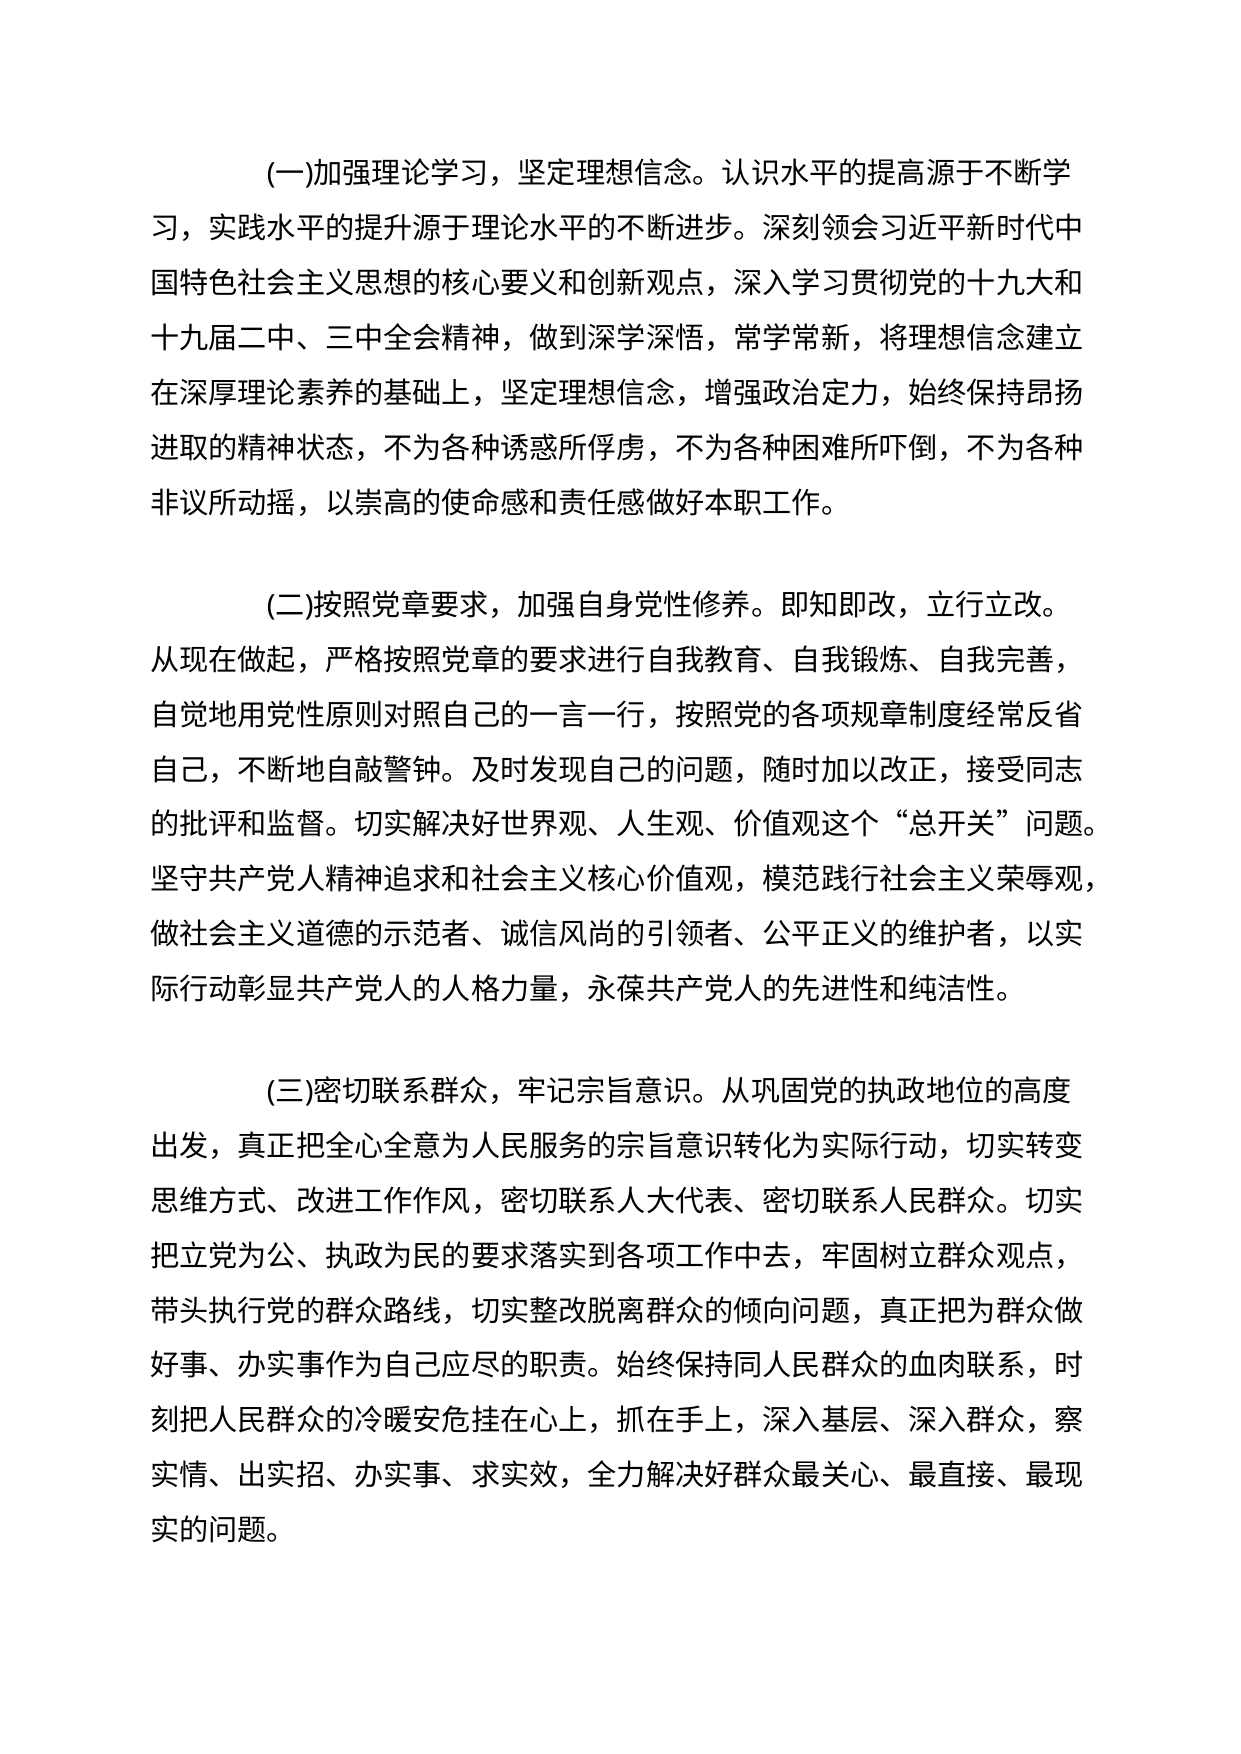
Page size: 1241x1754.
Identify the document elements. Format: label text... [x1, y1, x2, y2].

text (三)密切联系群众，牢记宗旨意识。从巩固党的执政地位的高度出发，真正把全心全意为人民服务的宗旨意识转化为实际行动，切实转变思维方式、改进工作作风，密切联系人大代表、密切联系人民群众。切实把立党为公、执政为民的要求落实到各项工作中去，牢固树立群众观点，带头执行党的群众路线，切实整改脱离群众的倾向问题，真正把为群众做好事、办实事作为自己应尽的职责。始终保持同人民群众的血肉联系，时刻把人民群众的冷暖安危挂在心上，抓在手上，深入基层、深入群众，察实情、出实招、办实事、求实效，全力解决好群众最关心、最直接、最现实的问题。 [150, 1067, 1090, 1549]
text (一)加强理论学习，坚定理想信念。认识水平的提高源于不断学习，实践水平的提升源于理论水平的不断进步。深刻领会习近平新时代中国特色社会主义思想的核心要义和创新观点，深入学习贯彻党的十九大和十九届二中、三中全会精神，做到深学深悟，常学常新，将理想信念建立在深厚理论素养的基础上，坚定理想信念，增强政治定力，始终保持昂扬进取的精神状态，不为各种诱惑所俘虏，不为各种困难所吓倒，不为各种非议所动摇，以崇高的使命感和责任感做好本职工作。 [150, 150, 1090, 522]
text (二)按照党章要求，加强自身党性修养。即知即改，立行立改。从现在做起，严格按照党章的要求进行自我教育、自我锻炼、自我完善，自觉地用党性原则对照自己的一言一行，按照党的各项规章制度经常反省自己，不断地自敲警钟。及时发现自己的问题，随时加以改正，接受同志的批评和监督。切实解决好世界观、人生观、价值观这个“总开关”问题。坚守共产党人精神追求和社会主义核心价值观，模范践行社会主义荣辱观，做社会主义道德的示范者、诚信风尚的引领者、公平正义的维护者，以实际行动彰显共产党人的人格力量，永葆共产党人的先进性和纯洁性。 [150, 581, 1090, 1008]
